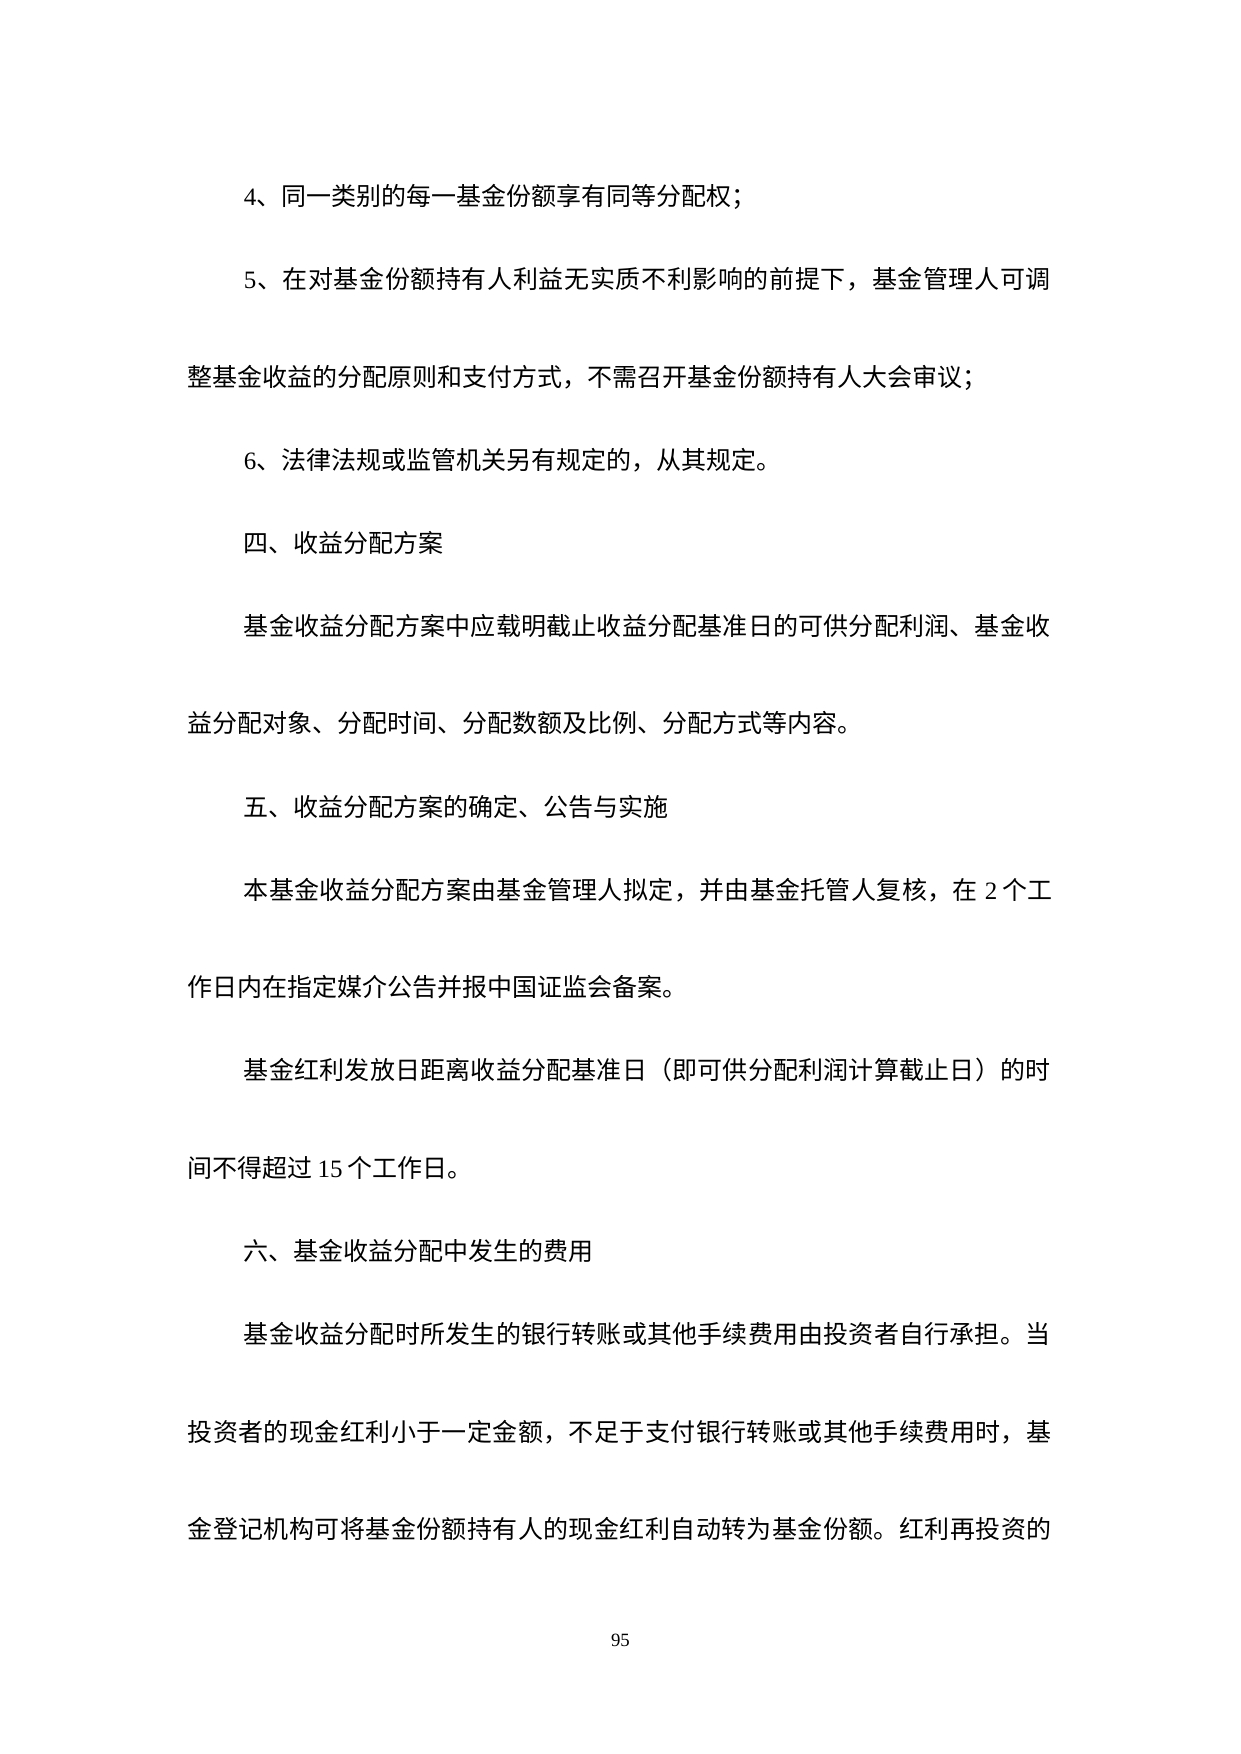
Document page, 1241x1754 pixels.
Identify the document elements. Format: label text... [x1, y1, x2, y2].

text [187, 1300, 1053, 1560]
text 基金收益分配方案中应载明截止收益分配基准日的可供分配利润、基金收益分配对象、分配时间、分配数额及比例、分配方式等内容。 [187, 592, 1053, 754]
text 基金红利发放日距离收益分配基准日（即可供分配利润计算截止日）的时间不得超过15个工作日。 [187, 1036, 1053, 1199]
text 四、收益分配方案 [187, 509, 1053, 574]
text 4、同一类别的每一基金份额享有同等分配权； [187, 162, 1053, 227]
text 五、收益分配方案的确定、公告与实施 [187, 773, 1053, 838]
text 本基金收益分配方案由基金管理人拟定，并由基金托管人复核，在2个工作日内在指定媒介公告并报中国证监会备案。 [187, 856, 1053, 1018]
text 6、法律法规或监管机关另有规定的，从其规定。 [187, 426, 1053, 491]
text 5、在对基金份额持有人利益无实质不利影响的前提下，基金管理人可调整基金收益的分配原则和支付方式，不需召开基金份额持有人大会审议； [187, 245, 1053, 408]
text 六、基金收益分配中发生的费用 [187, 1217, 1053, 1282]
